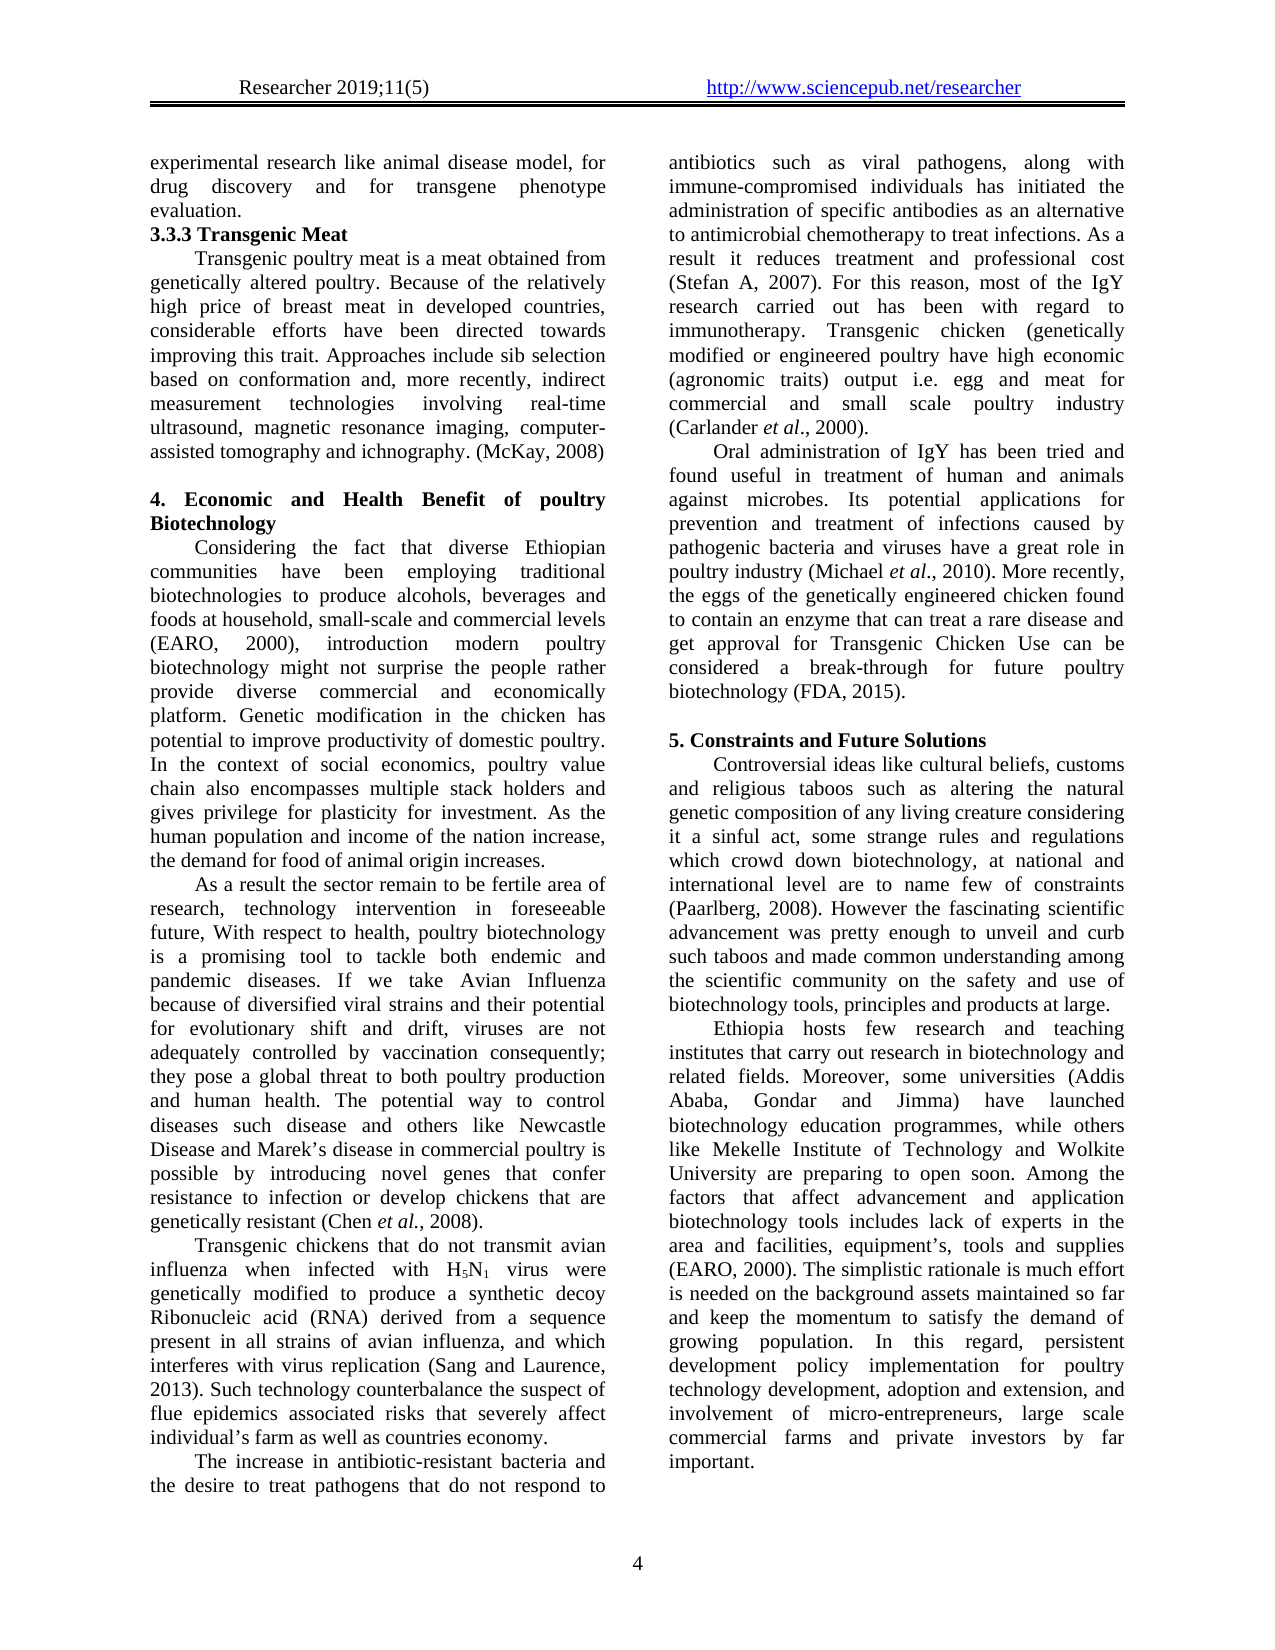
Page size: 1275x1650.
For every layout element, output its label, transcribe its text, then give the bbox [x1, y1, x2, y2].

subtitle 4. Economic and Health Benefit of poultry Biotechnology [150, 487, 606, 535]
text 3.3.3 Transgenic Meat [150, 222, 606, 246]
text Considering the fact that diverse Ethiopian communities have been employing traditional biotechnologies to produce alcohols, beverages and foods at household, small-scale and commercial levels (EARO, 2000), introduction modern poultry biotechnology might not surprise the people rather provide diverse commercial and economically platform. Genetic modification in the chicken has potential to improve productivity of domestic poultry. In the context of social economics, poultry value chain also encompasses multiple stack holders and gives privilege for plasticity for investment. As the human population and income of the nation increase, the demand for food of animal origin increases. [150, 535, 606, 872]
text Transgenic chickens that do not transmit avian influenza when infected with H5N1 virus were genetically modified to produce a synthetic decoy Ribonucleic acid (RNA) derived from a sequence present in all strains of avian influenza, and which interferes with virus replication (Sang and Laurence, 2013). Such technology counterbalance the suspect of flue epidemics associated risks that severely affect individual’s farm as well as countries economy. [150, 1233, 606, 1449]
text As a result the sector remain to be fertile area of research, technology intervention in foreseeable future, With respect to health, poultry biotechnology is a promising tool to tackle both endemic and pandemic diseases. If we take Avian Influenza because of diversified viral strains and their potential for evolutionary shift and drift, viruses are not adequately controlled by vaccination consequently; they pose a global threat to both poultry production and human health. The potential way to control diseases such disease and others like Newcastle Disease and Marek’s disease in commercial poultry is possible by introducing novel genes that confer resistance to infection or develop chickens that are genetically resistant (Chen et al., 2008). [150, 872, 606, 1233]
text 5. Constraints and Future Solutions [669, 727, 1125, 752]
text Ethiopia hosts few research and teaching institutes that carry out research in biotechnology and related fields. Moreover, some universities (Addis Ababa, Gondar and Jimma) have launched biotechnology education programmes, while others like Mekelle Institute of Technology and Wolkite University are preparing to open soon. Among the factors that affect advancement and application biotechnology tools includes lack of experts in the area and facilities, equipment’s, tools and supplies (EARO, 2000). The simplistic rationale is much effort is needed on the background assets maintained so far and keep the momentum to satisfy the demand of growing population. In this regard, persistent development policy implementation for poultry technology development, adoption and extension, and involvement of micro-entrepreneurs, large scale commercial farms and private investors by far important. [669, 1016, 1125, 1473]
text Controversial ideas like cultural beliefs, customs and religious taboos such as altering the natural genetic composition of any living creature considering it a sinful act, some strange rules and regulations which crowd down biotechnology, at national and international level are to name few of constraints (Paarlberg, 2008). However the fascinating scientific advancement was pretty enough to unveil and curb such taboos and made common understanding among the scientific community on the safety and use of biotechnology tools, principles and products at large. [669, 752, 1125, 1016]
text Oral administration of IgY has been tried and found useful in treatment of human and animals against microbes. Its potential applications for prevention and treatment of infections caused by pathogenic bacteria and viruses have a great role in poultry industry (Michael et al., 2010). More recently, the eggs of the genetically engineered chicken found to contain an enzyme that can treat a rare disease and get approval for Transgenic Chicken Use can be considered a break-through for future poultry biotechnology (FDA, 2015). [669, 439, 1125, 703]
text The increase in antibiotic-resistant bacteria and the desire to treat pathogens that do not respond to antibiotics such as viral pathogens, along with immune-compromised individuals has initiated the administration of specific antibodies as an alternative to antimicrobial chemotherapy to treat infections. As a result it reduces treatment and professional cost (Stefan A, 2007). For this reason, most of the IgY research carried out has been with regard to immunotherapy. Transgenic chicken (genetically modified or engineered poultry have high economic (agronomic traits) output i.e. egg and meat for commercial and small scale poultry industry (Carlander et al., 2000). [669, 150, 1125, 439]
text Transgenic poultry meat is a meat obtained from genetically altered poultry. Because of the relatively high price of breast meat in developed countries, considerable efforts have been directed towards improving this trait. Approaches include sib selection based on conformation and, more recently, indirect measurement technologies involving real-time ultrasound, magnetic resonance imaging, computer-assisted tomography and ichnography. (McKay, 2008) [150, 246, 606, 463]
